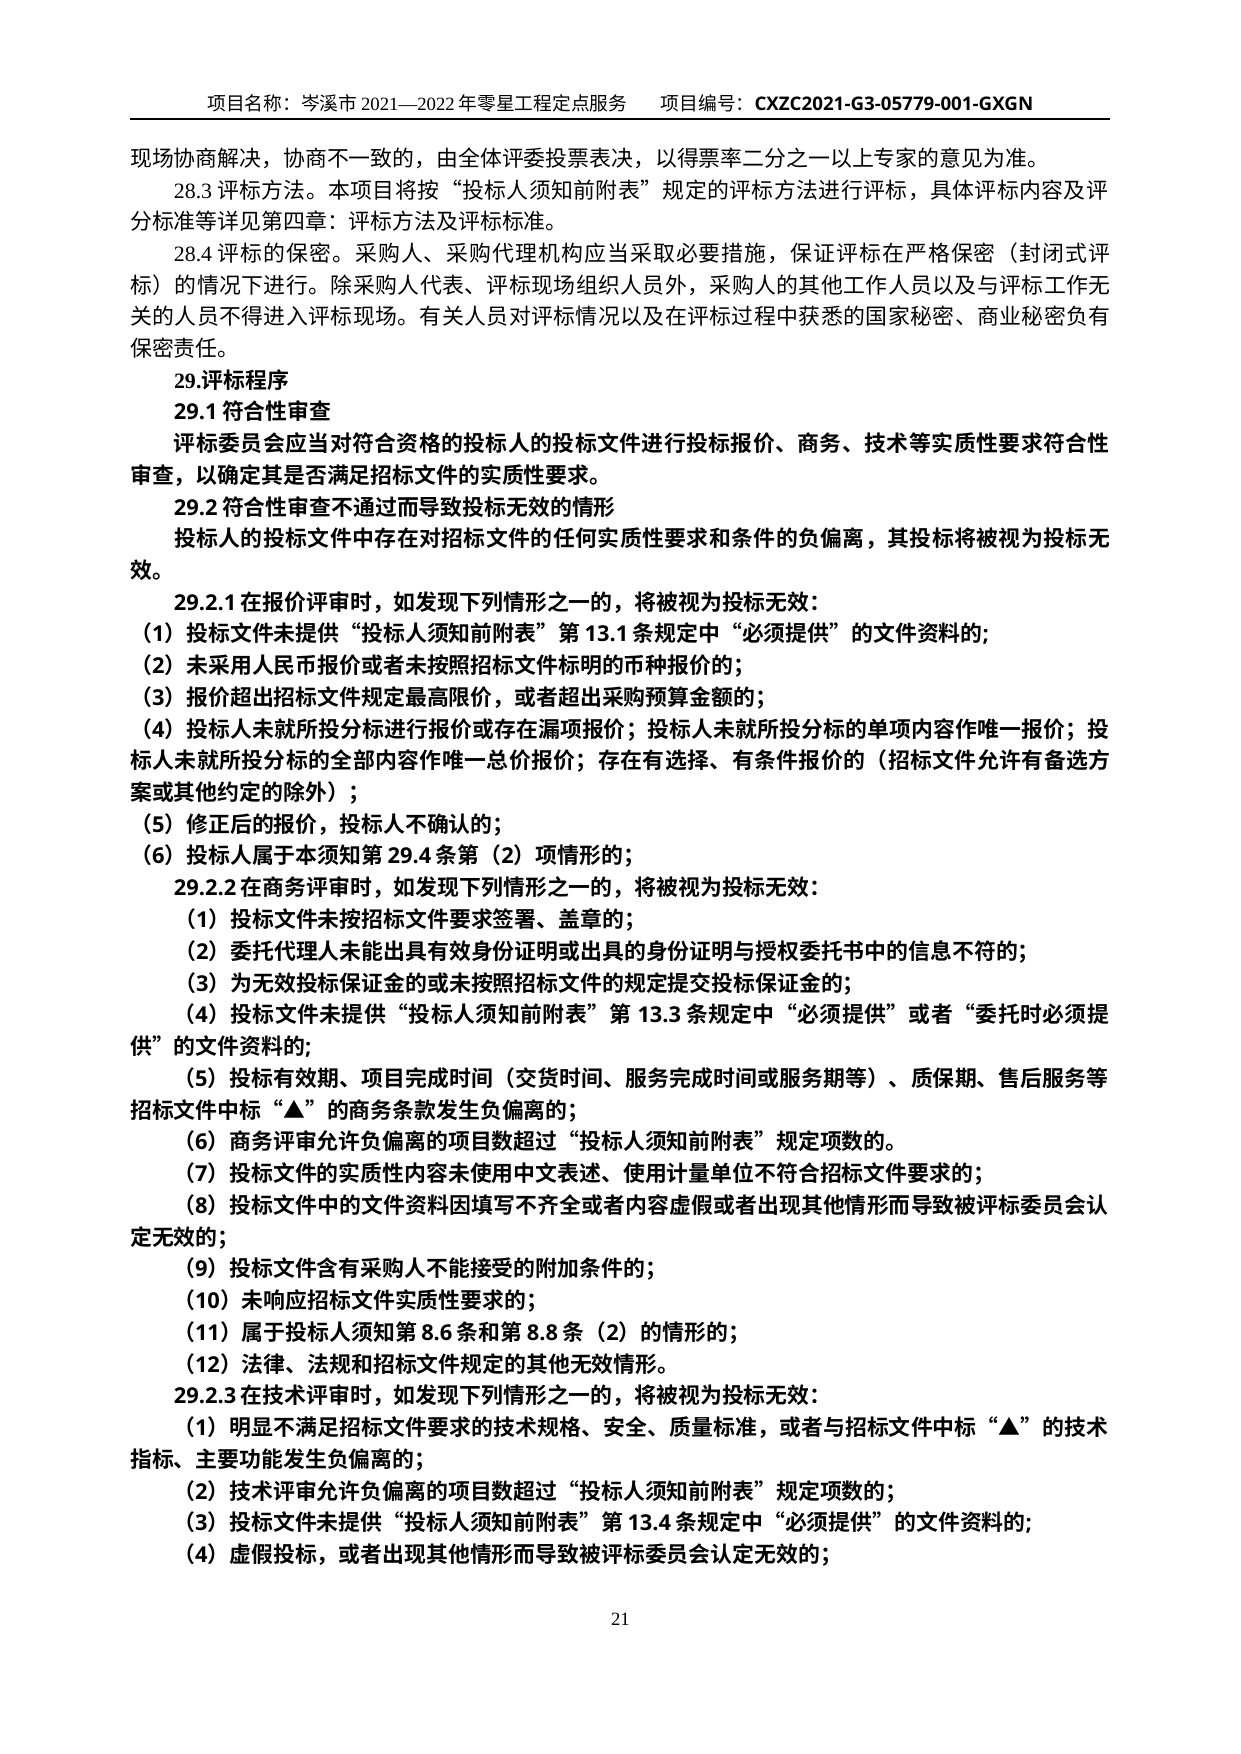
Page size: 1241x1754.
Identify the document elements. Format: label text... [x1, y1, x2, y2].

list 投标人属于本须知第29.4条第（2）项情形的； [130, 838, 1110, 870]
text （7）投标文件的实质性内容未使用中文表述、使用计量单位不符合招标文件要求的； [130, 1156, 1110, 1188]
list 为无效投标保证金的或未按照招标文件的规定提交投标保证金的； [130, 966, 1110, 997]
text 29.评标程序 [130, 363, 1110, 394]
subtitle 29.1符合性审查 [174, 394, 1110, 426]
subtitle 29.2.1在报价评审时，如发现下列情形之一的，将被视为投标无效： [174, 584, 1110, 616]
list 未采用人民币报价或者未按照招标文件标明的币种报价的； [130, 648, 1110, 680]
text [130, 141, 1110, 173]
list 投标文件未按招标文件要求签署、盖章的； [130, 902, 1110, 934]
text （9）投标文件含有采购人不能接受的附加条件的； [130, 1251, 1110, 1283]
list 修正后的报价，投标人不确认的； [130, 807, 1110, 838]
subtitle 29.2符合性审查不通过而导致投标无效的情形 [174, 489, 1110, 521]
text （10）未响应招标文件实质性要求的； [130, 1283, 1110, 1315]
list 报价超出招标文件规定最高限价，或者超出采购预算金额的； [130, 680, 1110, 712]
text （6）商务评审允许负偏离的项目数超过“投标人须知前附表”规定项数的。 [130, 1124, 1110, 1156]
text （11）属于投标人须知第8.6条和第8.8条（2）的情形的； [130, 1315, 1110, 1347]
list 投标人未就所投分标进行报价或存在漏项报价；投标人未就所投分标的单项内容作唯一报价；投标人未就所投分标的全部内容作唯一总价报价；存在有选择、有条件报价的（招标文件允许有备选方案或其他约定的除外）； [130, 712, 1110, 807]
text 评标委员会应当对符合资格的投标人的投标文件进行投标报价、商务、技术等实质性要求符合性审查，以确定其是否满足招标文件的实质性要求。 [130, 426, 1110, 489]
text （12）法律、法规和招标文件规定的其他无效情形。 [130, 1347, 1110, 1378]
subtitle 29.2.3在技术评审时，如发现下列情形之一的，将被视为投标无效： [174, 1378, 1110, 1410]
subtitle 29.2.2在商务评审时，如发现下列情形之一的，将被视为投标无效： [174, 870, 1110, 902]
text （4）投标文件未提供“投标人须知前附表”第13.3条规定中“必须提供”或者“委托时必须提供”的文件资料的; [130, 997, 1110, 1061]
text （2）技术评审允许负偏离的项目数超过“投标人须知前附表”规定项数的； [130, 1474, 1110, 1505]
text （1）明显不满足招标文件要求的技术规格、安全、质量标准，或者与招标文件中标“▲”的技术指标、主要功能发生负偏离的； [130, 1410, 1110, 1474]
text 投标人的投标文件中存在对招标文件的任何实质性要求和条件的负偏离，其投标将被视为投标无效。 [130, 521, 1110, 584]
text 28.3评标方法。本项目将按“投标人须知前附表”规定的评标方法进行评标，具体评标内容及评分标准等详见第四章：评标方法及评标标准。 [130, 173, 1110, 236]
list 投标文件未提供“投标人须知前附表”第13.1条规定中“必须提供”的文件资料的; [130, 616, 1110, 648]
text （5）投标有效期、项目完成时间（交货时间、服务完成时间或服务期等）、质保期、售后服务等招标文件中标“▲”的商务条款发生负偏离的； [130, 1061, 1110, 1124]
text （4）虚假投标，或者出现其他情形而导致被评标委员会认定无效的； [130, 1537, 1110, 1569]
text （3）投标文件未提供“投标人须知前附表”第13.4条规定中“必须提供”的文件资料的; [130, 1505, 1110, 1537]
list 委托代理人未能出具有效身份证明或出具的身份证明与授权委托书中的信息不符的； [130, 934, 1110, 966]
text （8）投标文件中的文件资料因填写不齐全或者内容虚假或者出现其他情形而导致被评标委员会认定无效的； [130, 1188, 1110, 1251]
text 28.4评标的保密。采购人、采购代理机构应当采取必要措施，保证评标在严格保密（封闭式评标）的情况下进行。除采购人代表、评标现场组织人员外，采购人的其他工作人员以及与评标工作无关的人员不得进入评标现场。有关人员对评标情况以及在评标过程中获悉的国家秘密、商业秘密负有保密责任。 [130, 236, 1110, 363]
